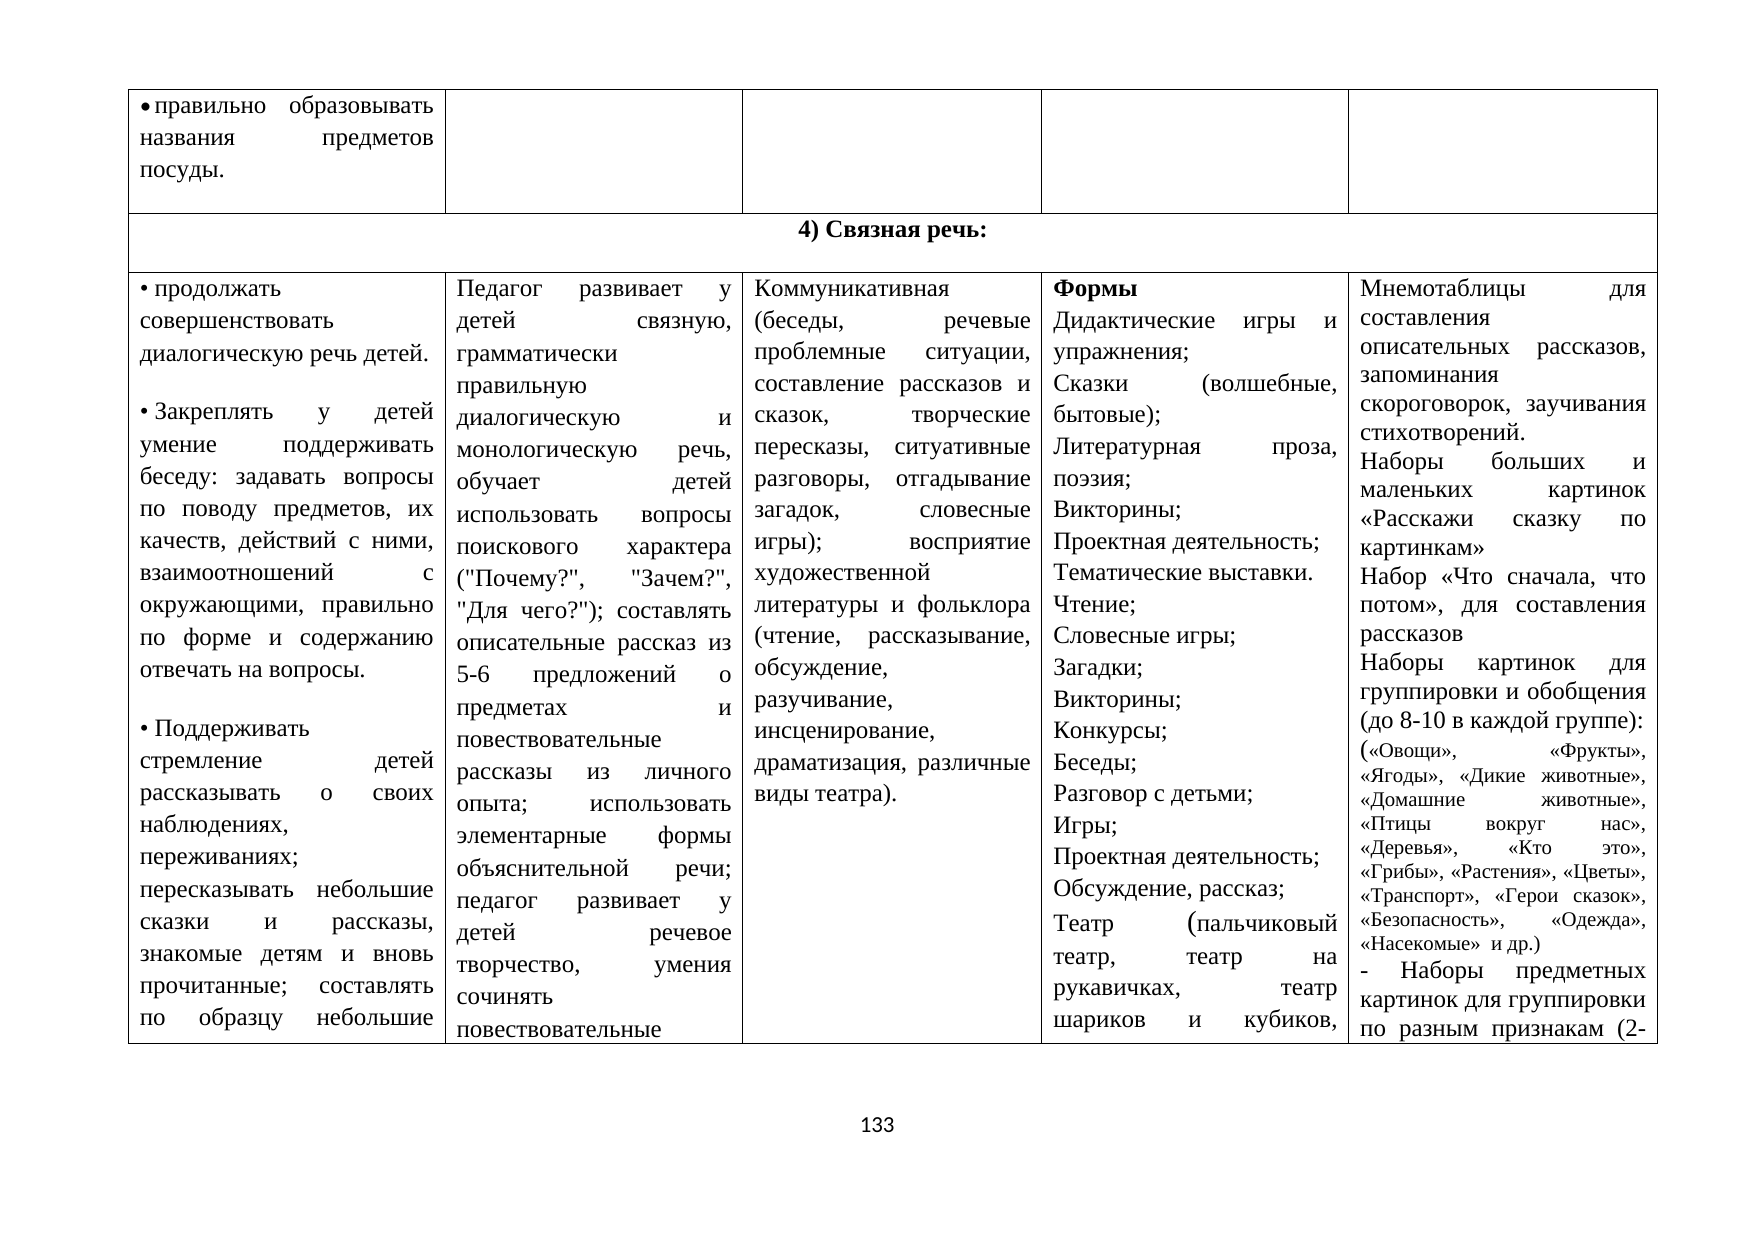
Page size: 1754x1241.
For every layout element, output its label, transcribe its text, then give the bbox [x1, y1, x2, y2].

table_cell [1042, 90, 1348, 213]
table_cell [1349, 90, 1657, 213]
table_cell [743, 273, 1041, 1042]
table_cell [446, 273, 742, 1042]
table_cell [1349, 273, 1657, 1042]
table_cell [743, 90, 1041, 213]
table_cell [129, 273, 445, 1042]
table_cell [446, 90, 742, 213]
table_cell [1042, 273, 1348, 1042]
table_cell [129, 90, 445, 213]
table_cell 4) Связная речь: [129, 214, 1657, 272]
